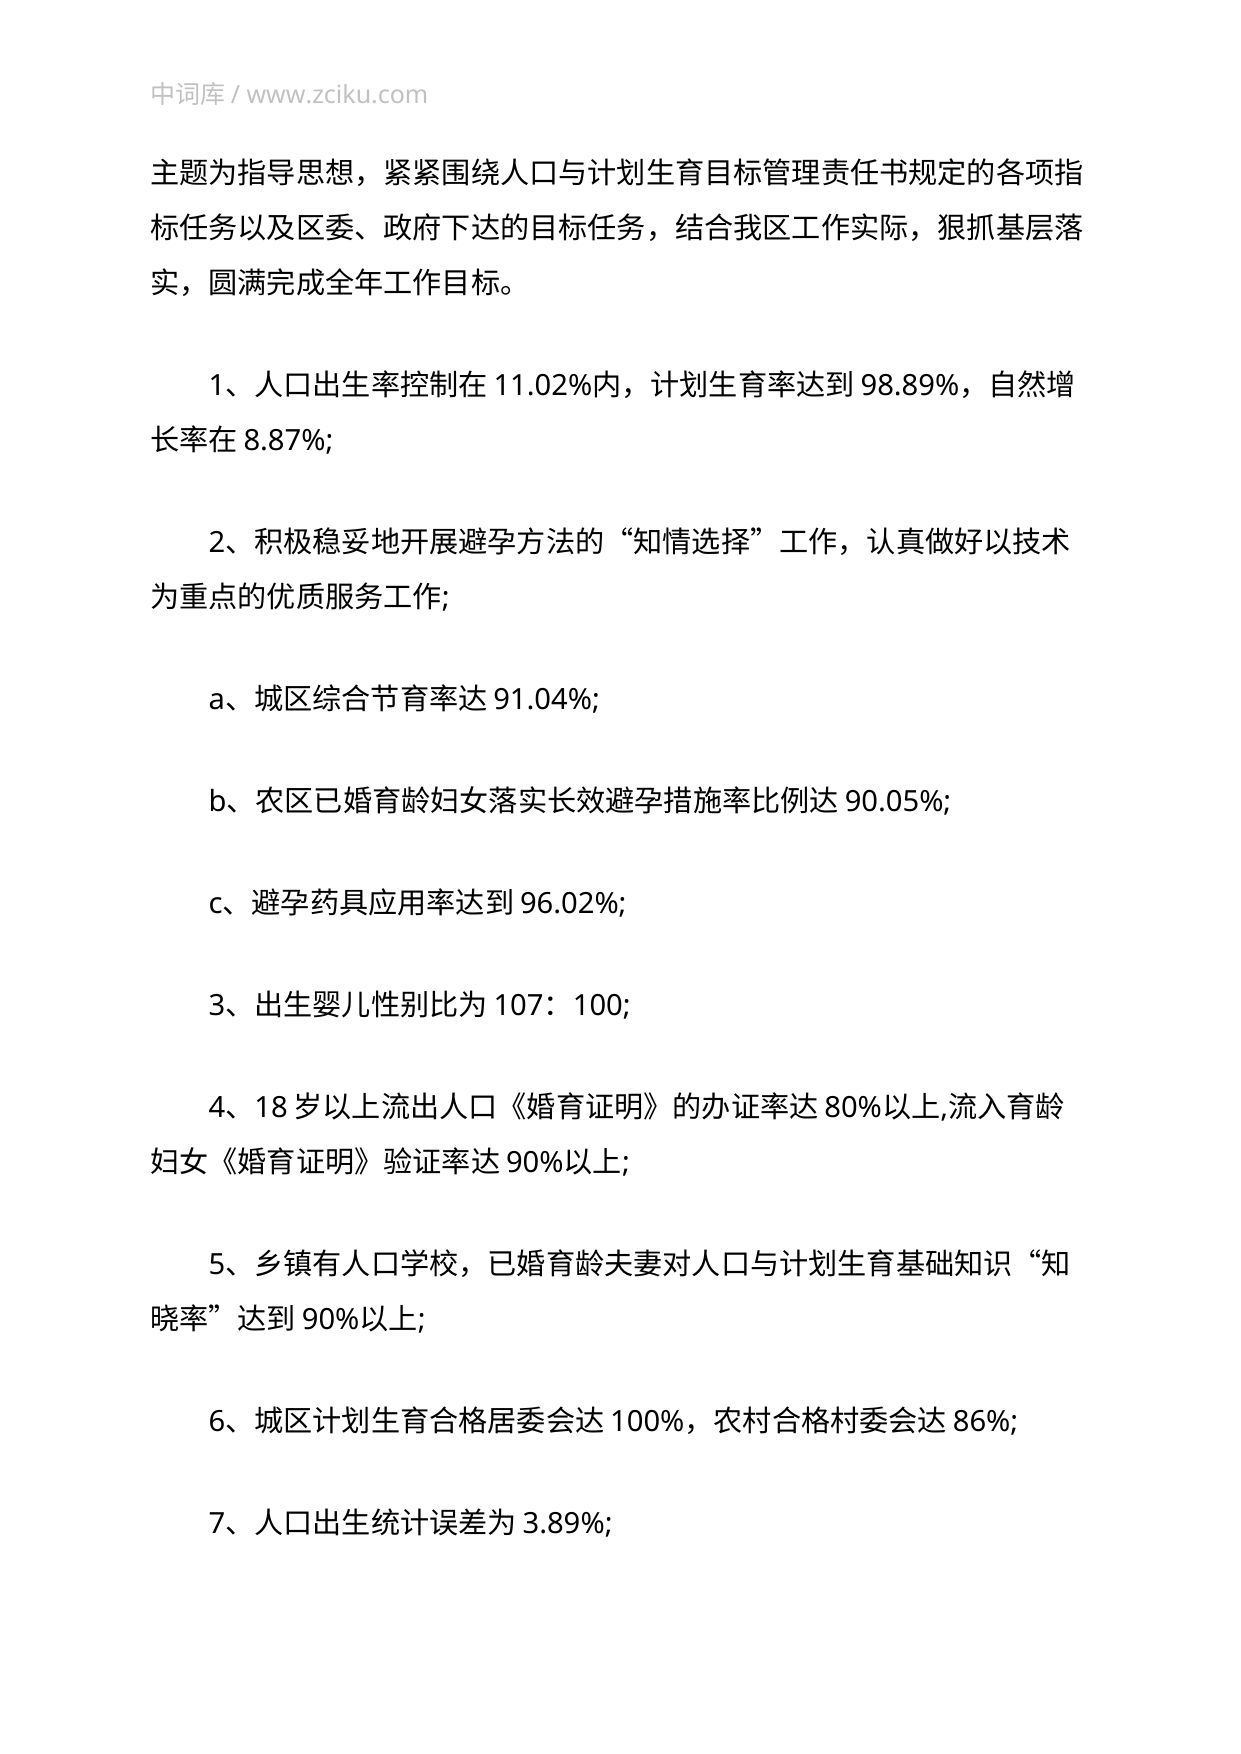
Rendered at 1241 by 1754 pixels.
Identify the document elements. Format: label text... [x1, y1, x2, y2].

text 5、乡镇有人口学校，已婚育龄夫妻对人口与计划生育基础知识“知晓率”达到90%以上; [150, 1240, 1090, 1338]
text 4、18岁以上流出人口《婚育证明》的办证率达80%以上,流入育龄妇女《婚育证明》验证率达90%以上; [150, 1083, 1090, 1181]
text 3、出生婴儿性别比为107：100; [150, 981, 1090, 1024]
text 7、人口出生统计误差为3.89%; [150, 1499, 1090, 1542]
text a、城区综合节育率达91.04%; [150, 676, 1090, 718]
text b、农区已婚育龄妇女落实长效避孕措施率比例达90.05%; [150, 777, 1090, 820]
text 1、人口出生率控制在11.02%内，计划生育率达到98.89%，自然增长率在8.87%; [150, 362, 1090, 459]
text 6、城区计划生育合格居委会达100%，农村合格村委会达86%; [150, 1397, 1090, 1440]
text 2、积极稳妥地开展避孕方法的“知情选择”工作，认真做好以技术为重点的优质服务工作; [150, 518, 1090, 616]
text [150, 150, 1090, 302]
text c、避孕药具应用率达到96.02%; [150, 879, 1090, 922]
